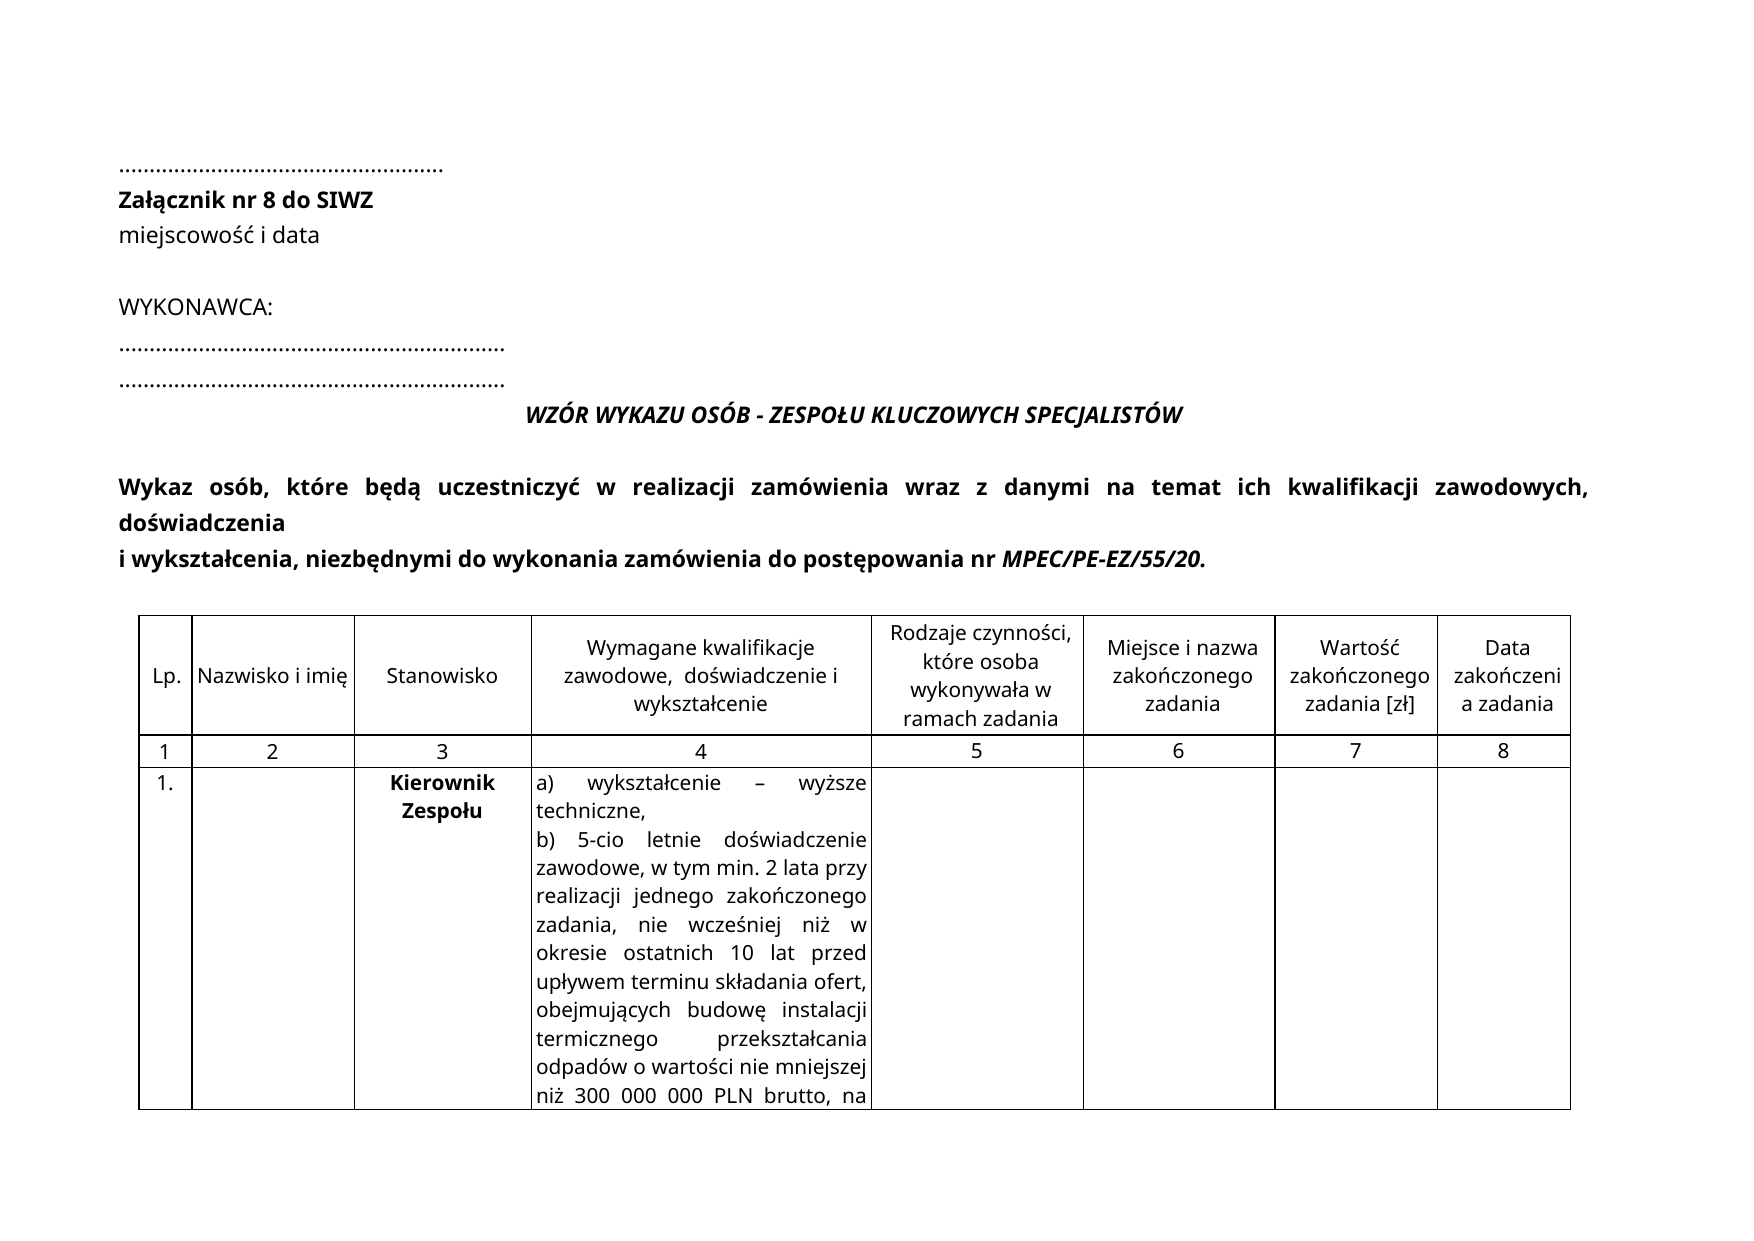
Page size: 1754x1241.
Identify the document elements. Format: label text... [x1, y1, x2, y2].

table_cell 5 [872, 736, 1083, 766]
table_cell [532, 768, 871, 1109]
table_cell 4 [532, 736, 871, 766]
table_cell 8 [1438, 736, 1570, 766]
text WZÓR WYKAZU OSÓB - ZESPOŁU KLUCZOWYCH SPECJALISTÓW [118, 399, 1591, 430]
text ............................................................... [118, 363, 1591, 394]
table_cell 1 [140, 736, 191, 766]
text ..................................................... Załącznik nr 8 do SIWZ [118, 148, 1591, 215]
table_cell 2 [193, 736, 354, 766]
table_cell [1084, 768, 1274, 1109]
table_cell Kierownik Zespołu [355, 768, 531, 1109]
table_cell [872, 768, 1083, 1109]
table_header Miejsce i nazwa zakończonego zadania [1084, 616, 1274, 734]
text ............................................................... [118, 327, 1591, 358]
table_header Wartość zakończonego zadania [zł] [1276, 616, 1437, 734]
text WYKONAWCA: [118, 291, 1591, 323]
table_cell [1276, 768, 1437, 1109]
table_header Data zakończenia zadania [1438, 616, 1570, 734]
table_header Lp. [140, 616, 191, 734]
table_header Rodzaje czynności, które osoba wykonywała w ramach zadania [872, 616, 1083, 734]
table_header Wymagane kwalifikacje zawodowe, doświadczenie i wykształcenie [532, 616, 871, 734]
table_header Stanowisko [355, 616, 531, 734]
text Wykaz osób, które będą uczestniczyć w realizacji zamówienia wraz z danymi na temat ich kwalifikacji zawodowych, doświadczenia i wykształcenia, niezbędnymi do wykonania zamówienia do postępowania nr MPEC/PE-EZ/55/20. [118, 471, 1590, 574]
table_header Nazwisko i imię [193, 616, 354, 734]
table_cell 3 [355, 736, 531, 766]
table_cell 1. [140, 768, 191, 1109]
table_cell [1438, 768, 1570, 1109]
text miejscowość i data [118, 219, 1591, 251]
table_cell 6 [1084, 736, 1274, 766]
table_cell 7 [1276, 736, 1437, 766]
table_cell [193, 768, 354, 1109]
